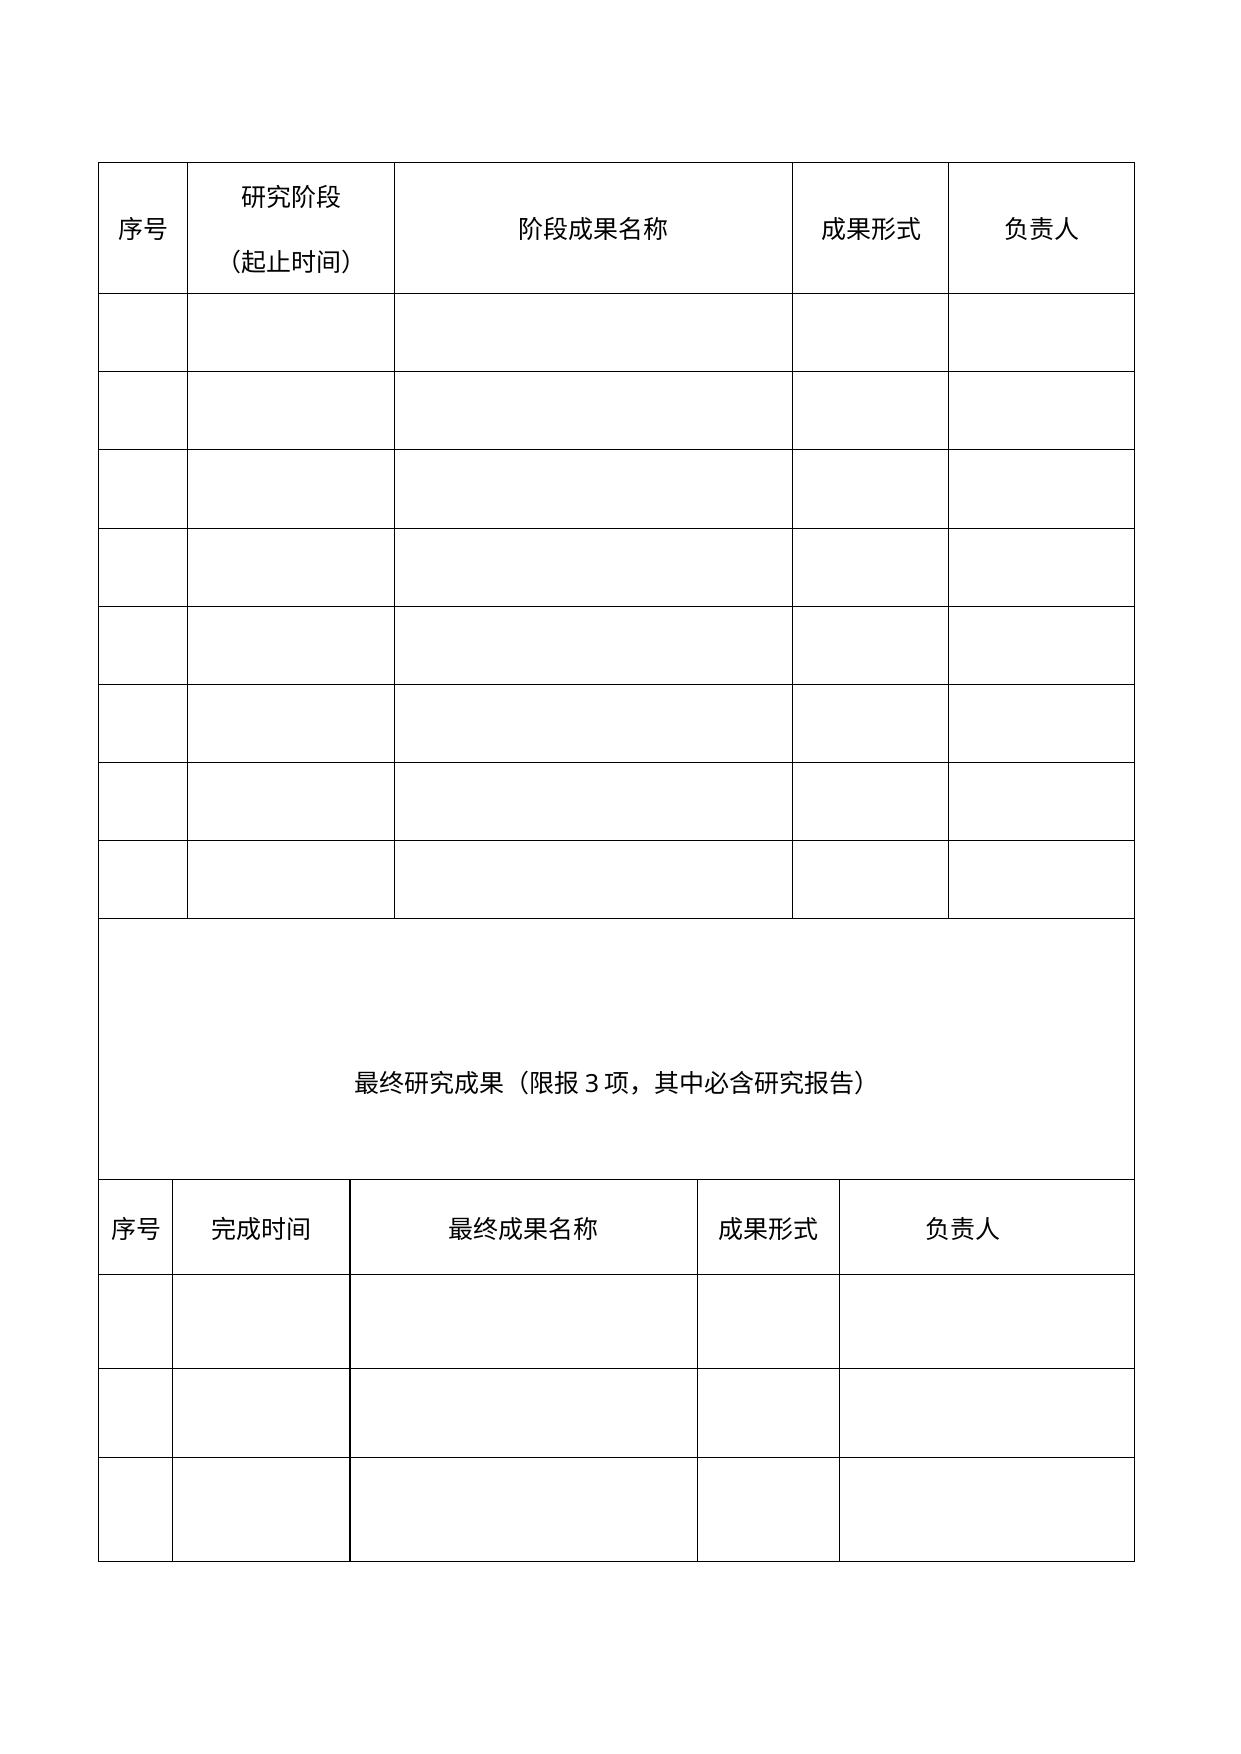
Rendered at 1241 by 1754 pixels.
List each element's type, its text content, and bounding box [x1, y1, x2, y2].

table_cell [188, 294, 394, 371]
table_cell [840, 1369, 1134, 1457]
table_cell [99, 1275, 172, 1367]
table_cell [99, 294, 187, 371]
table_cell 负责人 [949, 163, 1134, 293]
table_cell [173, 1458, 349, 1561]
table_cell 成果形式 [698, 1180, 839, 1274]
table_cell [793, 529, 948, 606]
table_cell [793, 685, 948, 762]
table_cell [99, 841, 187, 918]
table_cell [840, 1458, 1134, 1561]
table_cell [188, 529, 394, 606]
table_cell [188, 372, 394, 449]
table_cell [173, 1369, 349, 1457]
table_cell [840, 1275, 1134, 1367]
table_cell [793, 607, 948, 684]
table_cell [188, 607, 394, 684]
table_cell 序号 [99, 163, 187, 293]
table_cell [793, 841, 948, 918]
table_cell [188, 685, 394, 762]
table_cell [188, 841, 394, 918]
table_cell [395, 372, 792, 449]
table_cell [99, 1458, 172, 1561]
table_cell [99, 529, 187, 606]
table_cell 成果形式 [793, 163, 948, 293]
table_cell [99, 372, 187, 449]
table_cell [99, 450, 187, 527]
table_cell [698, 1458, 839, 1561]
table_cell [188, 763, 394, 840]
table_cell [395, 841, 792, 918]
table_cell [395, 450, 792, 527]
table_cell [949, 450, 1134, 527]
table_cell [793, 294, 948, 371]
table_cell 负责人 [840, 1180, 1134, 1274]
table_cell [99, 607, 187, 684]
table_cell [698, 1369, 839, 1457]
table_cell [395, 607, 792, 684]
table_cell [351, 1458, 697, 1561]
table_cell [395, 294, 792, 371]
table_cell [949, 607, 1134, 684]
table_cell 最终成果名称 [351, 1180, 697, 1274]
table_cell [949, 294, 1134, 371]
table_cell [793, 450, 948, 527]
table_cell [949, 529, 1134, 606]
table_cell [395, 763, 792, 840]
table_cell [698, 1275, 839, 1367]
table_cell [395, 529, 792, 606]
table_cell [949, 685, 1134, 762]
table_cell [351, 1369, 697, 1457]
table_cell [949, 372, 1134, 449]
table_cell [188, 450, 394, 527]
table_cell [949, 841, 1134, 918]
table_cell 阶段成果名称 [395, 163, 792, 293]
table_cell [949, 763, 1134, 840]
table_cell 最终研究成果（限报3项，其中必含研究报告） [99, 919, 1134, 1179]
table_cell [99, 763, 187, 840]
table_cell 研究阶段 （起止时间） [188, 163, 394, 293]
table_cell 序号 [99, 1180, 172, 1274]
table_cell [793, 763, 948, 840]
table_cell [99, 685, 187, 762]
table_cell [351, 1275, 697, 1367]
table_cell [793, 372, 948, 449]
table_cell [173, 1275, 349, 1367]
table_cell [99, 1369, 172, 1457]
table_cell [395, 685, 792, 762]
table_cell 完成时间 [173, 1180, 349, 1274]
